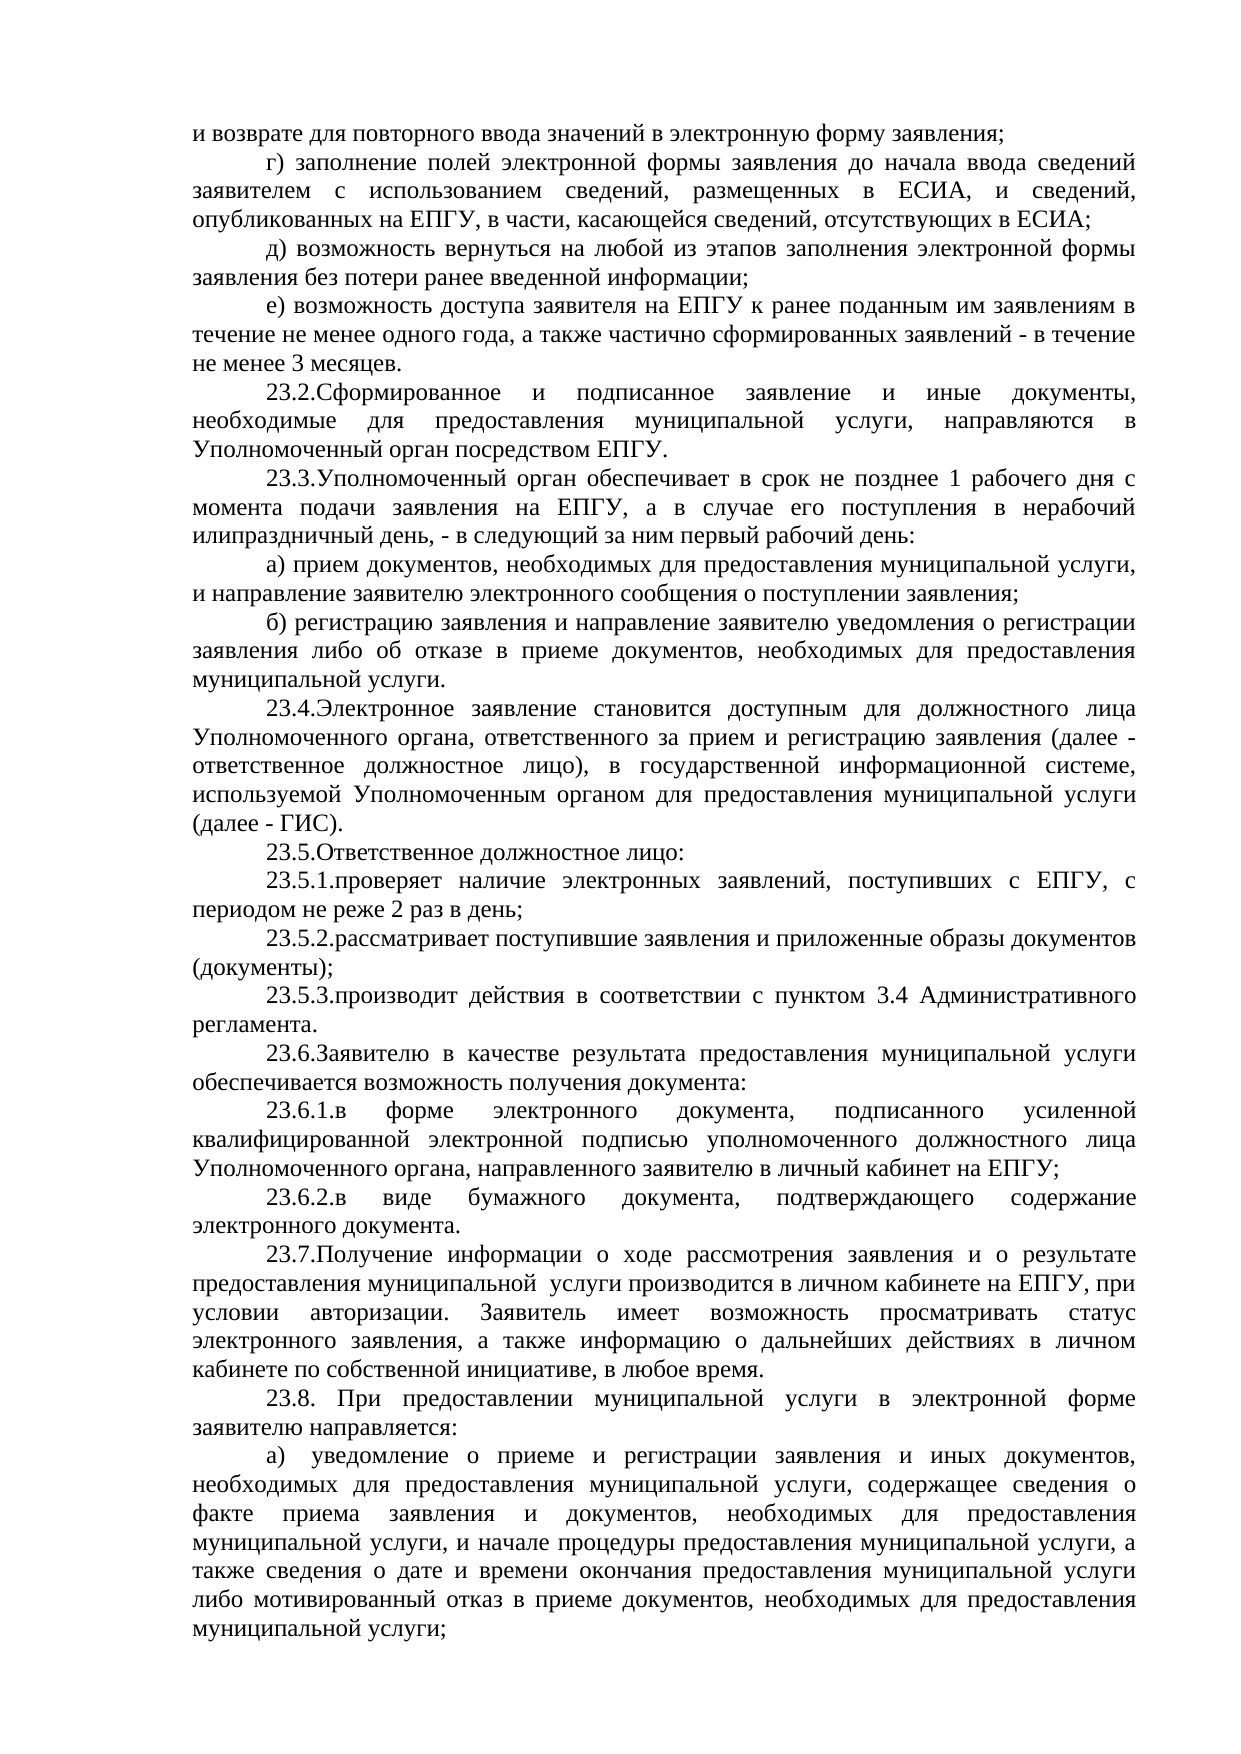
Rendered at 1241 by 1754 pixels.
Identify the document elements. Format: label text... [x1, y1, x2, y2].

text 23.8. При предоставлении муниципальной услуги в электронной форме заявителю направляется: [192, 1383, 1137, 1441]
text д) возможность вернуться на любой из этапов заполнения электронной формы заявления без потери ранее введенной информации; [192, 233, 1137, 291]
text е) возможность доступа заявителя на ЕПГУ к ранее поданным им заявлениям в течение не менее одного года, а также частично сформированных заявлений - в течение не менее 3 месяцев. [192, 291, 1137, 377]
text 23.6.Заявителю в качестве результата предоставления муниципальной услуги обеспечивается возможность получения документа: [192, 1038, 1137, 1096]
text 23.5.3.производит действия в соответствии с пунктом 3.4 Административного регламента. [192, 981, 1137, 1038]
text 23.5.Ответственное должностное лицо: [192, 837, 1137, 866]
text 23.5.2.рассматривает поступившие заявления и приложенные образы документов (документы); [192, 923, 1137, 981]
text а) уведомление о приеме и регистрации заявления и иных документов, необходимых для предоставления муниципальной услуги, содержащее сведения о факте приема заявления и документов, необходимых для предоставления муниципальной услуги, и начале процедуры предоставления муниципальной услуги, а также сведения о дате и времени окончания предоставления муниципальной услуги либо мотивированный отказ в приеме документов, необходимых для предоставления муниципальной услуги; [192, 1441, 1137, 1642]
text 23.2.Сформированное и подписанное заявление и иные документы, необходимые для предоставления муниципальной услуги, направляются в Уполномоченный орган посредством ЕПГУ. [192, 377, 1137, 463]
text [192, 118, 1137, 147]
text б) регистрацию заявления и направление заявителю уведомления о регистрации заявления либо об отказе в приеме документов, необходимых для предоставления муниципальной услуги. [192, 607, 1137, 693]
text 23.6.2.в виде бумажного документа, подтверждающего содержание электронного документа. [192, 1182, 1137, 1239]
text 23.7.Получение информации о ходе рассмотрения заявления и о результате предоставления муниципальной услуги производится в личном кабинете на ЕПГУ, при условии авторизации. Заявитель имеет возможность просматривать статус электронного заявления, а также информацию о дальнейших действиях в личном кабинете по собственной инициативе, в любое время. [192, 1239, 1137, 1383]
text 23.5.1.проверяет наличие электронных заявлений, поступивших с ЕПГУ, с периодом не реже 2 раз в день; [192, 866, 1137, 923]
text 23.6.1.в форме электронного документа, подписанного усиленной квалифицированной электронной подписью уполномоченного должностного лица Уполномоченного органа, направленного заявителю в личный кабинет на ЕПГУ; [192, 1096, 1137, 1182]
text 23.3.Уполномоченный орган обеспечивает в срок не позднее 1 рабочего дня с момента подачи заявления на ЕПГУ, а в случае его поступления в нерабочий илипраздничный день, - в следующий за ним первый рабочий день: [192, 463, 1137, 549]
text г) заполнение полей электронной формы заявления до начала ввода сведений заявителем с использованием сведений, размещенных в ЕСИА, и сведений, опубликованных на ЕПГУ, в части, касающейся сведений, отсутствующих в ЕСИА; [192, 147, 1137, 233]
text 23.4.Электронное заявление становится доступным для должностного лица Уполномоченного органа, ответственного за прием и регистрацию заявления (далее - ответственное должностное лицо), в государственной информационной системе, используемой Уполномоченным органом для предоставления муниципальной услуги (далее - ГИС). [192, 693, 1137, 837]
text а) прием документов, необходимых для предоставления муниципальной услуги, и направление заявителю электронного сообщения о поступлении заявления; [192, 549, 1137, 607]
